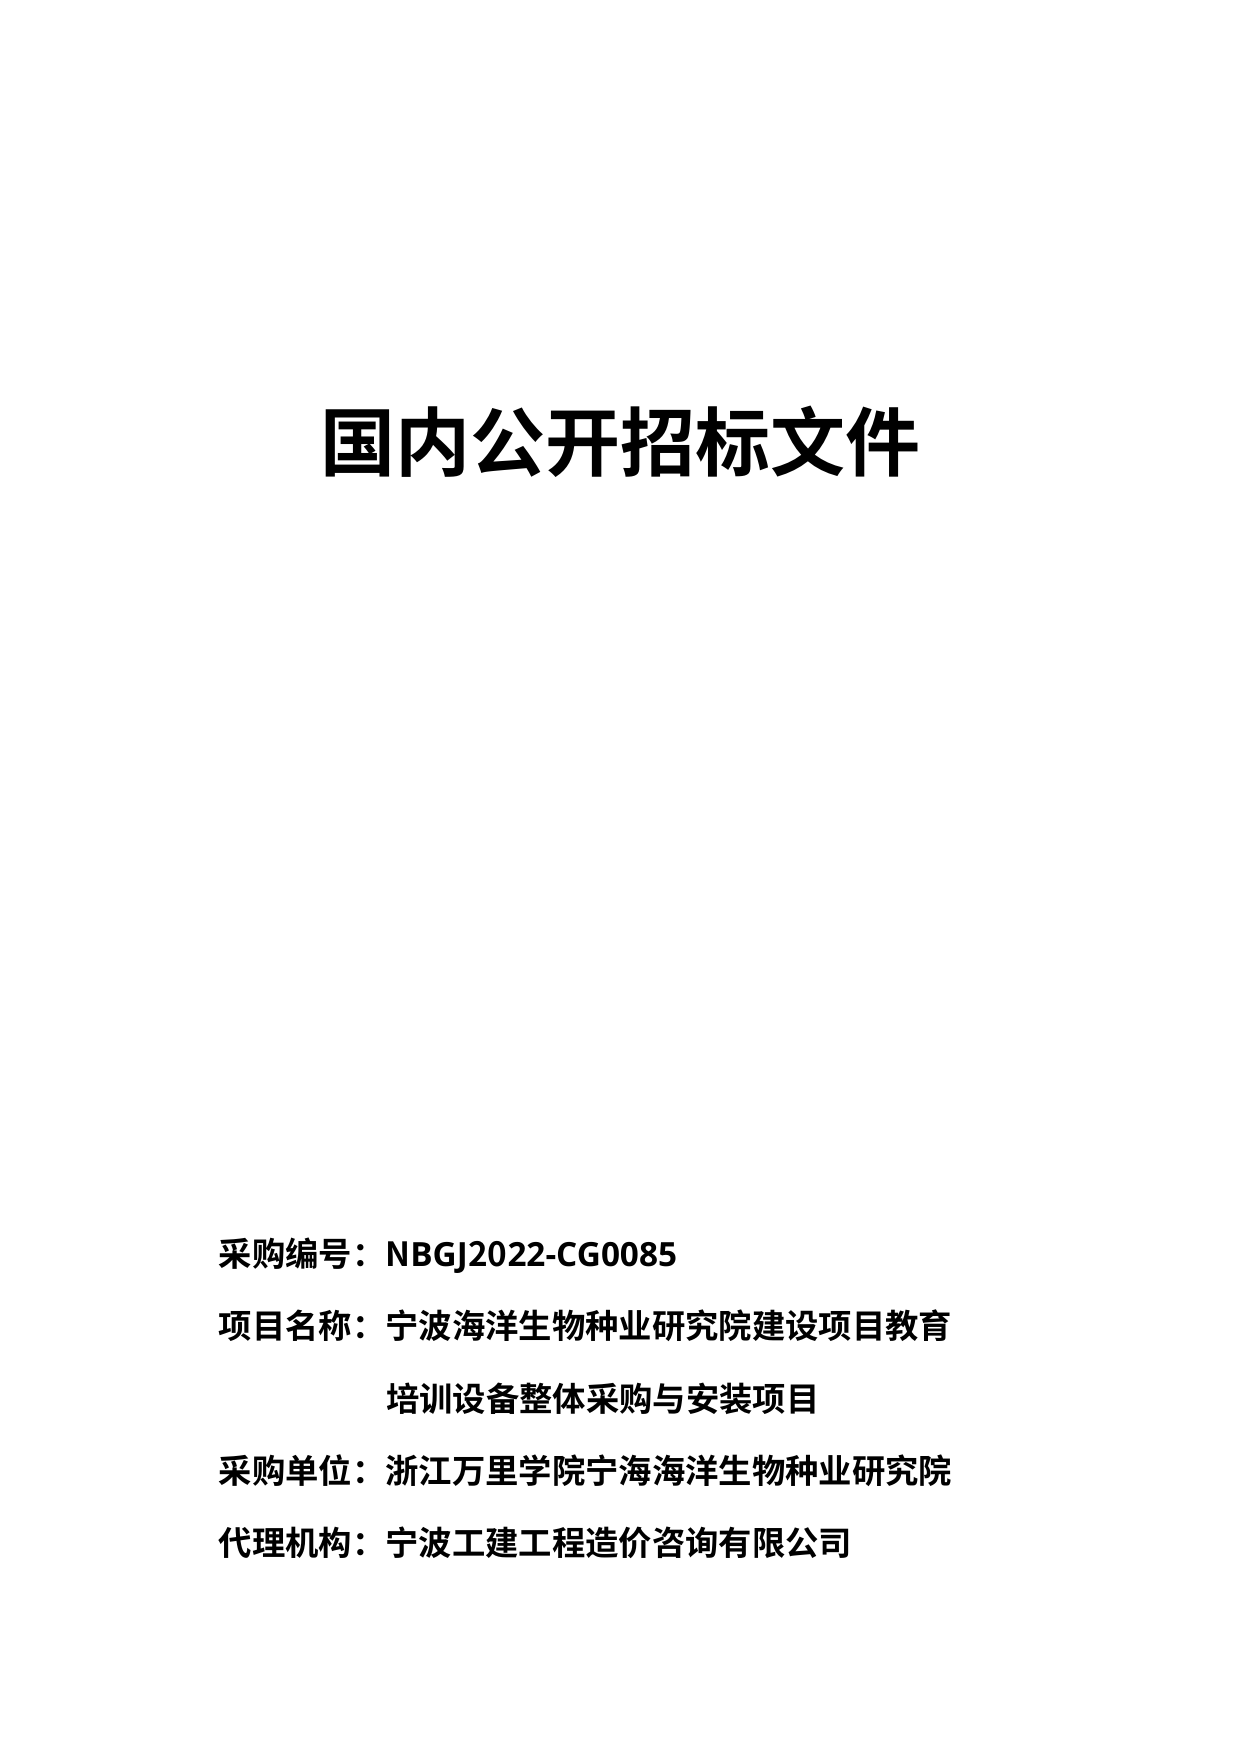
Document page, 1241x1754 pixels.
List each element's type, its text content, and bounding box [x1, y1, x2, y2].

text 采购编号：NBGJ2022-CG0085 [118, 1227, 1122, 1276]
text 培训设备整体采购与安装项目 [118, 1372, 1122, 1421]
text 国内公开招标文件 [118, 383, 1122, 492]
text 采购单位：浙江万里学院宁海海洋生物种业研究院 [118, 1444, 1122, 1493]
text 项目名称：宁波海洋生物种业研究院建设项目教育 [118, 1300, 1122, 1348]
text 代理机构：宁波工建工程造价咨询有限公司 [118, 1517, 1122, 1565]
